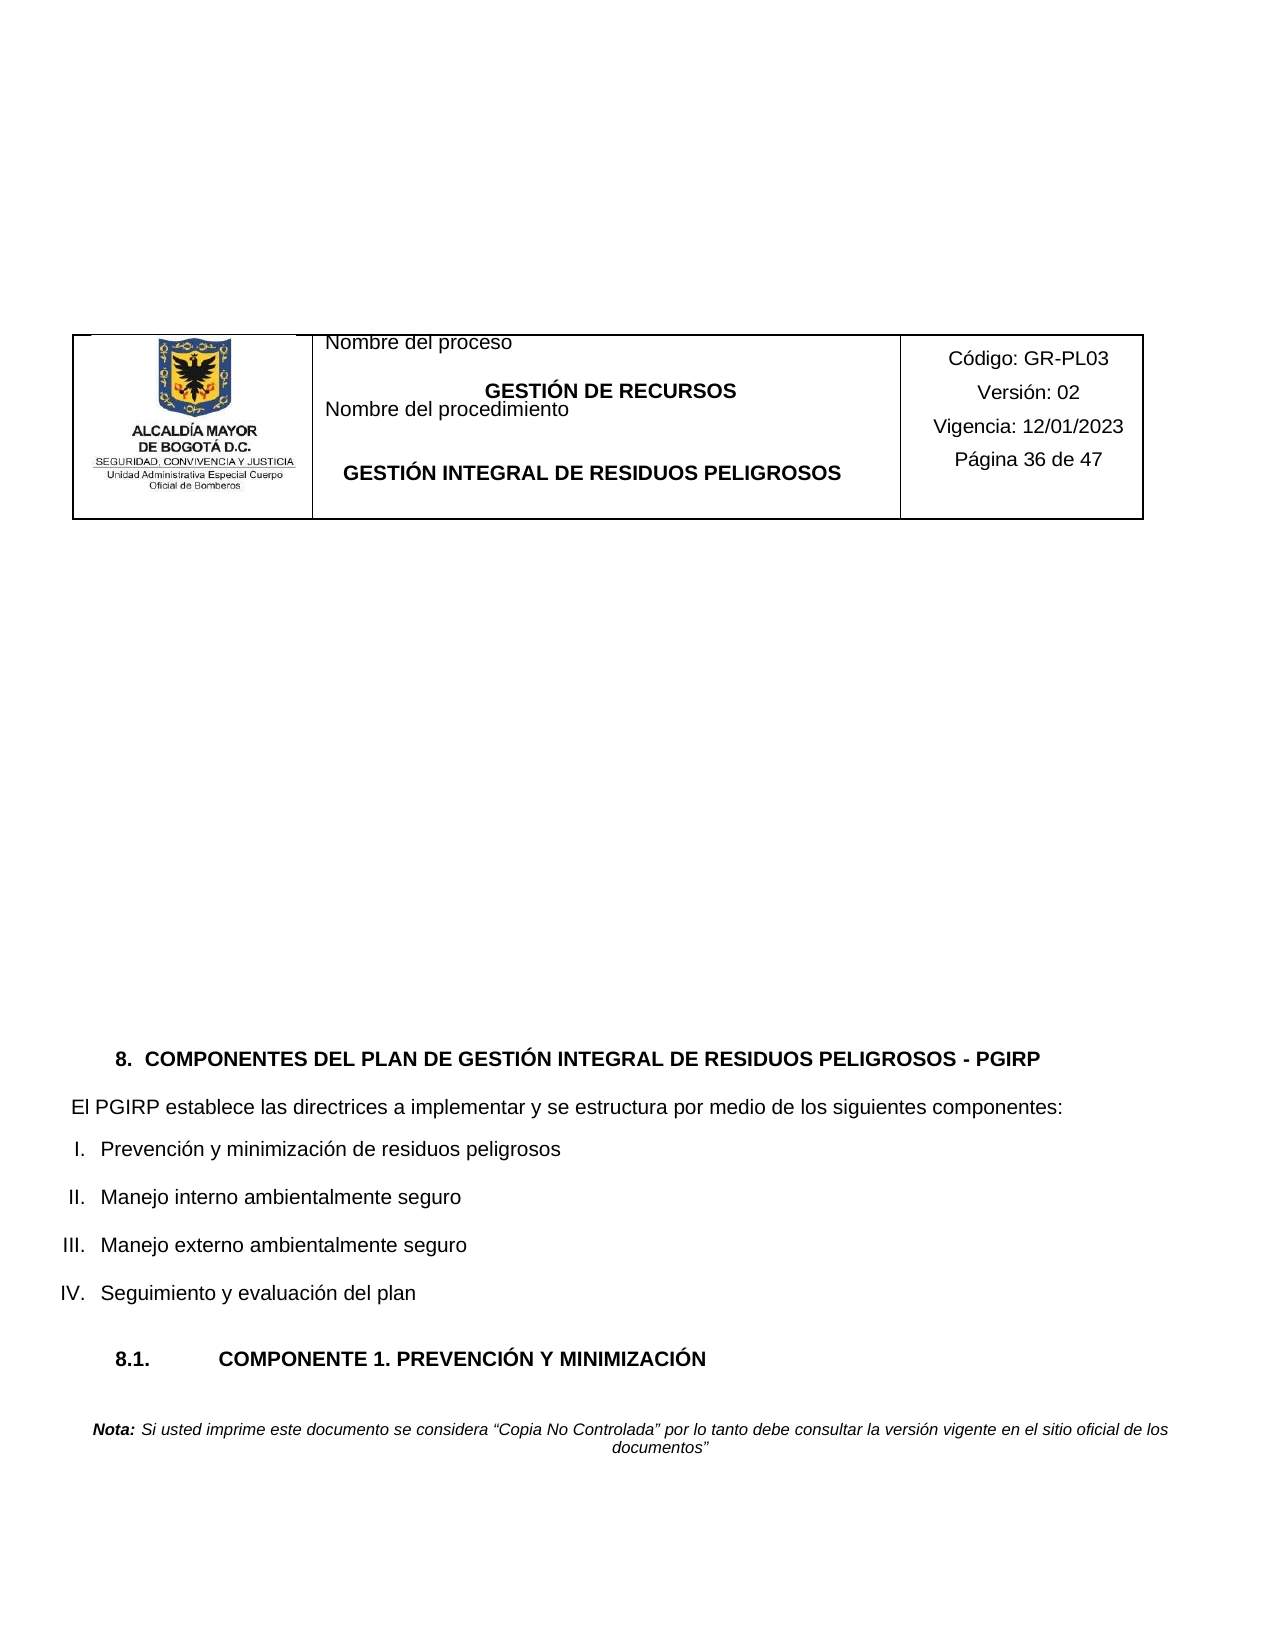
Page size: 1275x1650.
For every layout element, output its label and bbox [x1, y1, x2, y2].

picture [91, 335, 296, 492]
